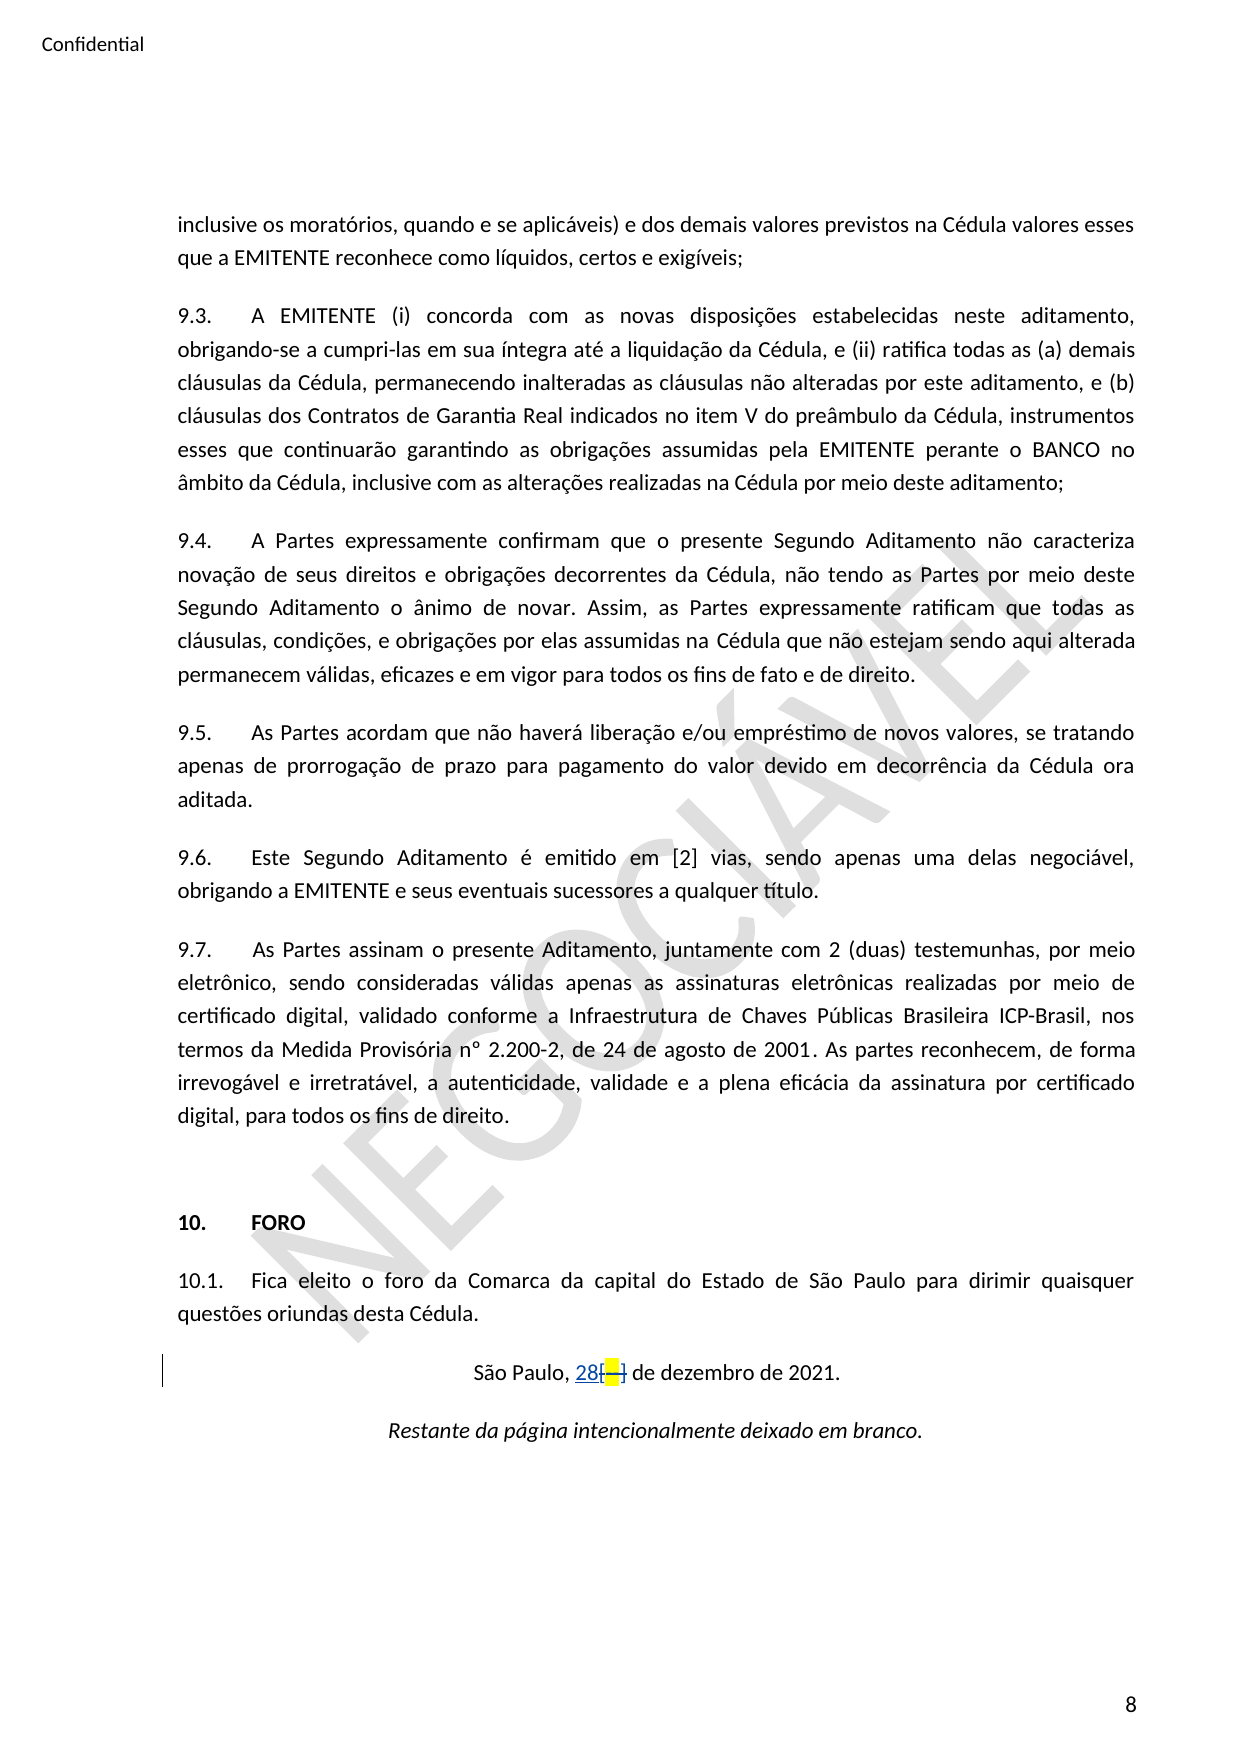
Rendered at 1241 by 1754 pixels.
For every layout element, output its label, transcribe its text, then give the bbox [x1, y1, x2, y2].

text São Paulo, de dezembro de 2021. [177, 1353, 1137, 1387]
list A Partes expressamente confirmam que o presente Segundo Aditamento não caracteriza novação de seus direitos e obrigações decorrentes da Cédula, não tendo as Partes por meio deste Segundo Aditamento o ânimo de novar. Assim, as Partes expressamente ratificam que todas as cláusulas, condições, e obrigações por elas assumidas na Cédula que não estejam sendo aqui alterada permanecem válidas, eficazes e em vigor para todos os fins de fato e de direito. [177, 522, 1137, 689]
list A EMITENTE (i) concorda com as novas disposições estabelecidas neste aditamento, obrigando-se a cumpri-las em sua íntegra até a liquidação da Cédula, e (ii) ratifica todas as (a) demais cláusulas da Cédula, permanecendo inalteradas as cláusulas não alteradas por este aditamento, e (b) cláusulas dos Contratos de Garantia Real indicados no item V do preâmbulo da Cédula, instrumentos esses que continuarão garantindo as obrigações assumidas pela EMITENTE perante o BANCO no âmbito da Cédula, inclusive com as alterações realizadas na Cédula por meio deste aditamento; [177, 297, 1137, 497]
list Fica eleito o foro da Comarca da capital do Estado de São Paulo para dirimir quaisquer questões oriundas desta Cédula. [177, 1262, 1137, 1328]
list Este Segundo Aditamento é emitido em [2] vias, sendo apenas uma delas negociável, obrigando a EMITENTE e seus eventuais sucessores a qualquer título. [177, 839, 1137, 906]
list As Partes acordam que não haverá liberação e/ou empréstimo de novos valores, se tratando apenas de prorrogação de prazo para pagamento do valor devido em decorrência da Cédula ora aditada. [177, 714, 1137, 814]
list FORO [177, 1203, 1137, 1237]
list As Partes assinam o presente Aditamento, juntamente com 2 (duas) testemunhas, por meio eletrônico, sendo consideradas válidas apenas as assinaturas eletrônicas realizadas por meio de certificado digital, validado conforme a Infraestrutura de Chaves Públicas Brasileira ICP-Brasil, nos termos da Medida Provisória nº 2.200-2, de 24 de agosto de 2001. As partes reconhecem, de forma irrevogável e irretratável, a autenticidade, validade e a plena eficácia da assinatura por certificado digital, para todos os fins de direito. [177, 931, 1137, 1131]
text Restante da página intencionalmente deixado em branco. [177, 1412, 1137, 1445]
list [177, 206, 1137, 272]
